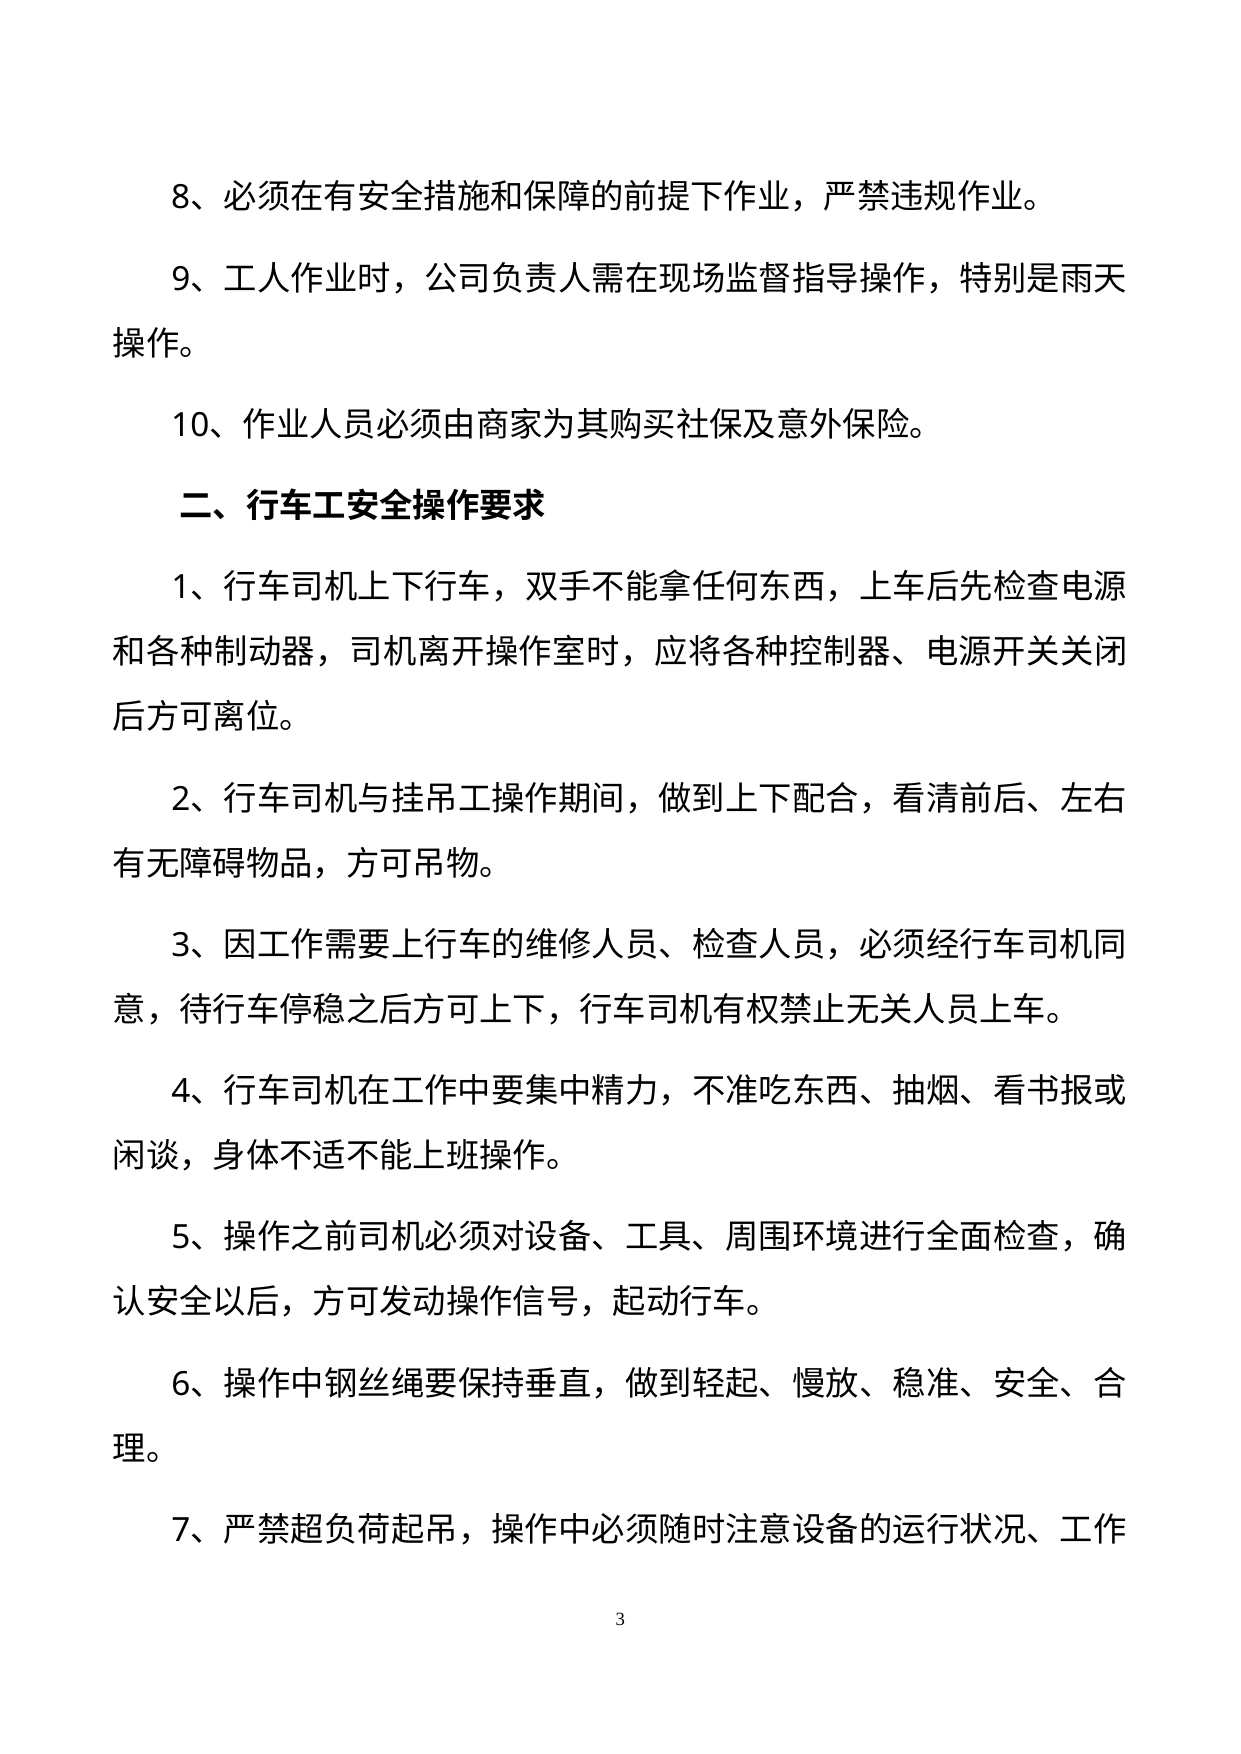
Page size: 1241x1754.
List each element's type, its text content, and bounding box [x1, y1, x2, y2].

text 3、因工作需要上行车的维修人员、检查人员，必须经行车司机同意，待行车停稳之后方可上下，行车司机有权禁止无关人员上车。 [112, 909, 1128, 1039]
text 9、工人作业时，公司负责人需在现场监督指导操作，特别是雨天操作。 [112, 243, 1128, 373]
text 10、作业人员必须由商家为其购买社保及意外保险。 [112, 389, 1128, 454]
text 二、行车工安全操作要求 [112, 471, 1128, 536]
text 1、行车司机上下行车，双手不能拿任何东西，上车后先检查电源和各种制动器，司机离开操作室时，应将各种控制器、电源开关关闭后方可离位。 [112, 552, 1128, 747]
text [112, 1494, 1128, 1559]
text 2、行车司机与挂吊工操作期间，做到上下配合，看清前后、左右有无障碍物品，方可吊物。 [112, 763, 1128, 893]
text 5、操作之前司机必须对设备、工具、周围环境进行全面检查，确认安全以后，方可发动操作信号，起动行车。 [112, 1202, 1128, 1332]
text 4、行车司机在工作中要集中精力，不准吃东西、抽烟、看书报或闲谈，身体不适不能上班操作。 [112, 1056, 1128, 1186]
text 6、操作中钢丝绳要保持垂直，做到轻起、慢放、稳准、安全、合理。 [112, 1348, 1128, 1478]
text 8、必须在有安全措施和保障的前提下作业，严禁违规作业。 [112, 162, 1128, 227]
